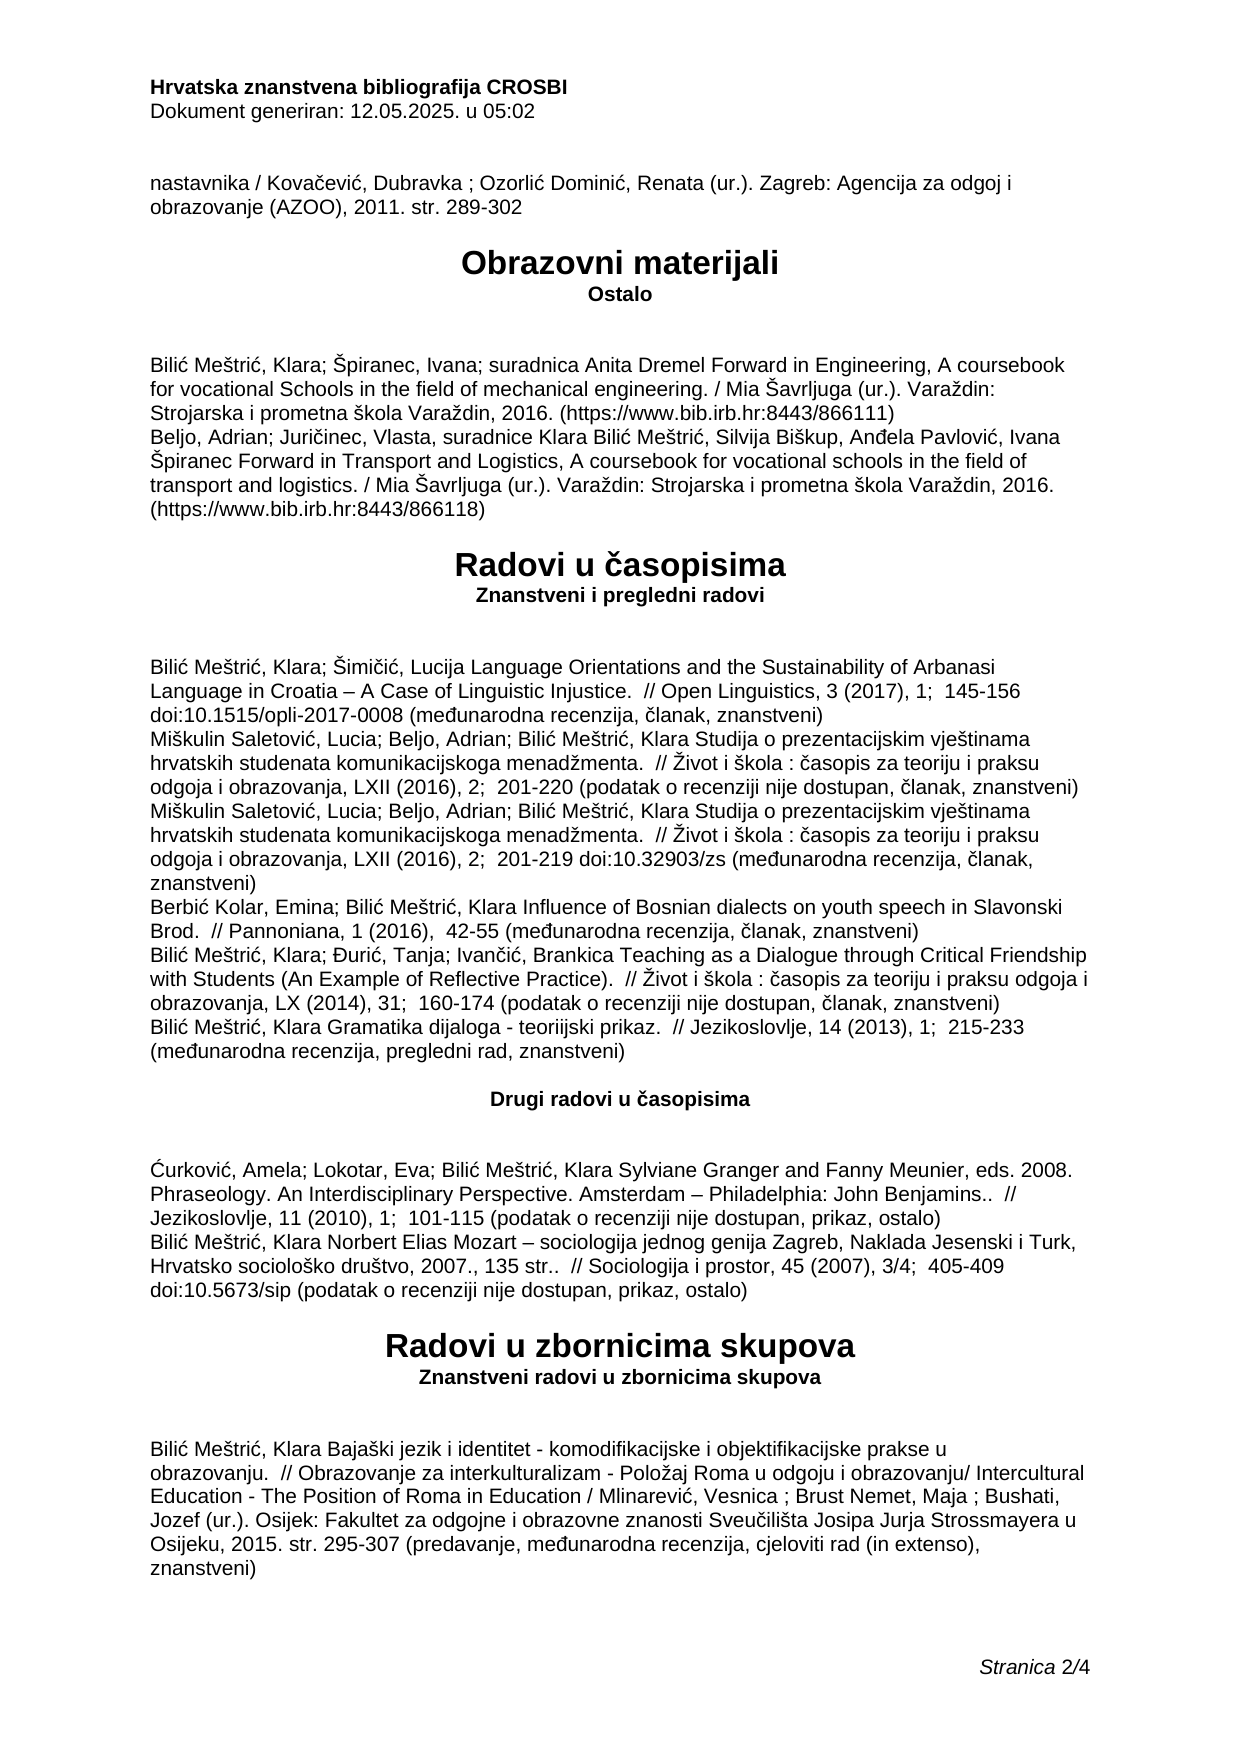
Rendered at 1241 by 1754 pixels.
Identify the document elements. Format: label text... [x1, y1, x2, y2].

text Bilić Meštrić, Klara [150, 1436, 1090, 1580]
text Bilić Meštrić, Klara [150, 1014, 1090, 1062]
text Miškulin Saletović, Lucia; Beljo, Adrian; Bilić Meštrić, Klara [150, 727, 1090, 799]
subtitle Znanstveni radovi u zbornicima skupova [150, 1364, 1090, 1388]
text Miškulin Saletović, Lucia; Beljo, Adrian; Bilić Meštrić, Klara [150, 799, 1090, 895]
text Bilić Meštrić, Klara [150, 1230, 1090, 1302]
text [150, 171, 1090, 219]
text Bilić Meštrić, Klara; Špiranec, Ivana; suradnica Anita Dremel [150, 353, 1090, 425]
subtitle Ostalo [150, 281, 1090, 305]
subtitle Znanstveni i pregledni radovi [150, 583, 1090, 607]
subtitle Radovi u časopisima [150, 545, 1090, 583]
text Ćurković, Amela; Lokotar, Eva; Bilić Meštrić, Klara [150, 1158, 1090, 1230]
subtitle Obrazovni materijali [150, 243, 1090, 281]
subtitle Radovi u zbornicima skupova [150, 1326, 1090, 1364]
text Berbić Kolar, Emina; Bilić Meštrić, Klara [150, 895, 1090, 943]
text Bilić Meštrić, Klara; Đurić, Tanja; Ivančić, Brankica [150, 943, 1090, 1014]
subtitle Drugi radovi u časopisima [150, 1086, 1090, 1110]
text Bilić Meštrić, Klara; Šimičić, Lucija [150, 655, 1090, 727]
text Beljo, Adrian; Juričinec, Vlasta, suradnice Klara Bilić Meštrić, Silvija Biškup, Anđela Pavlović, Ivana Špiranec [150, 425, 1090, 521]
